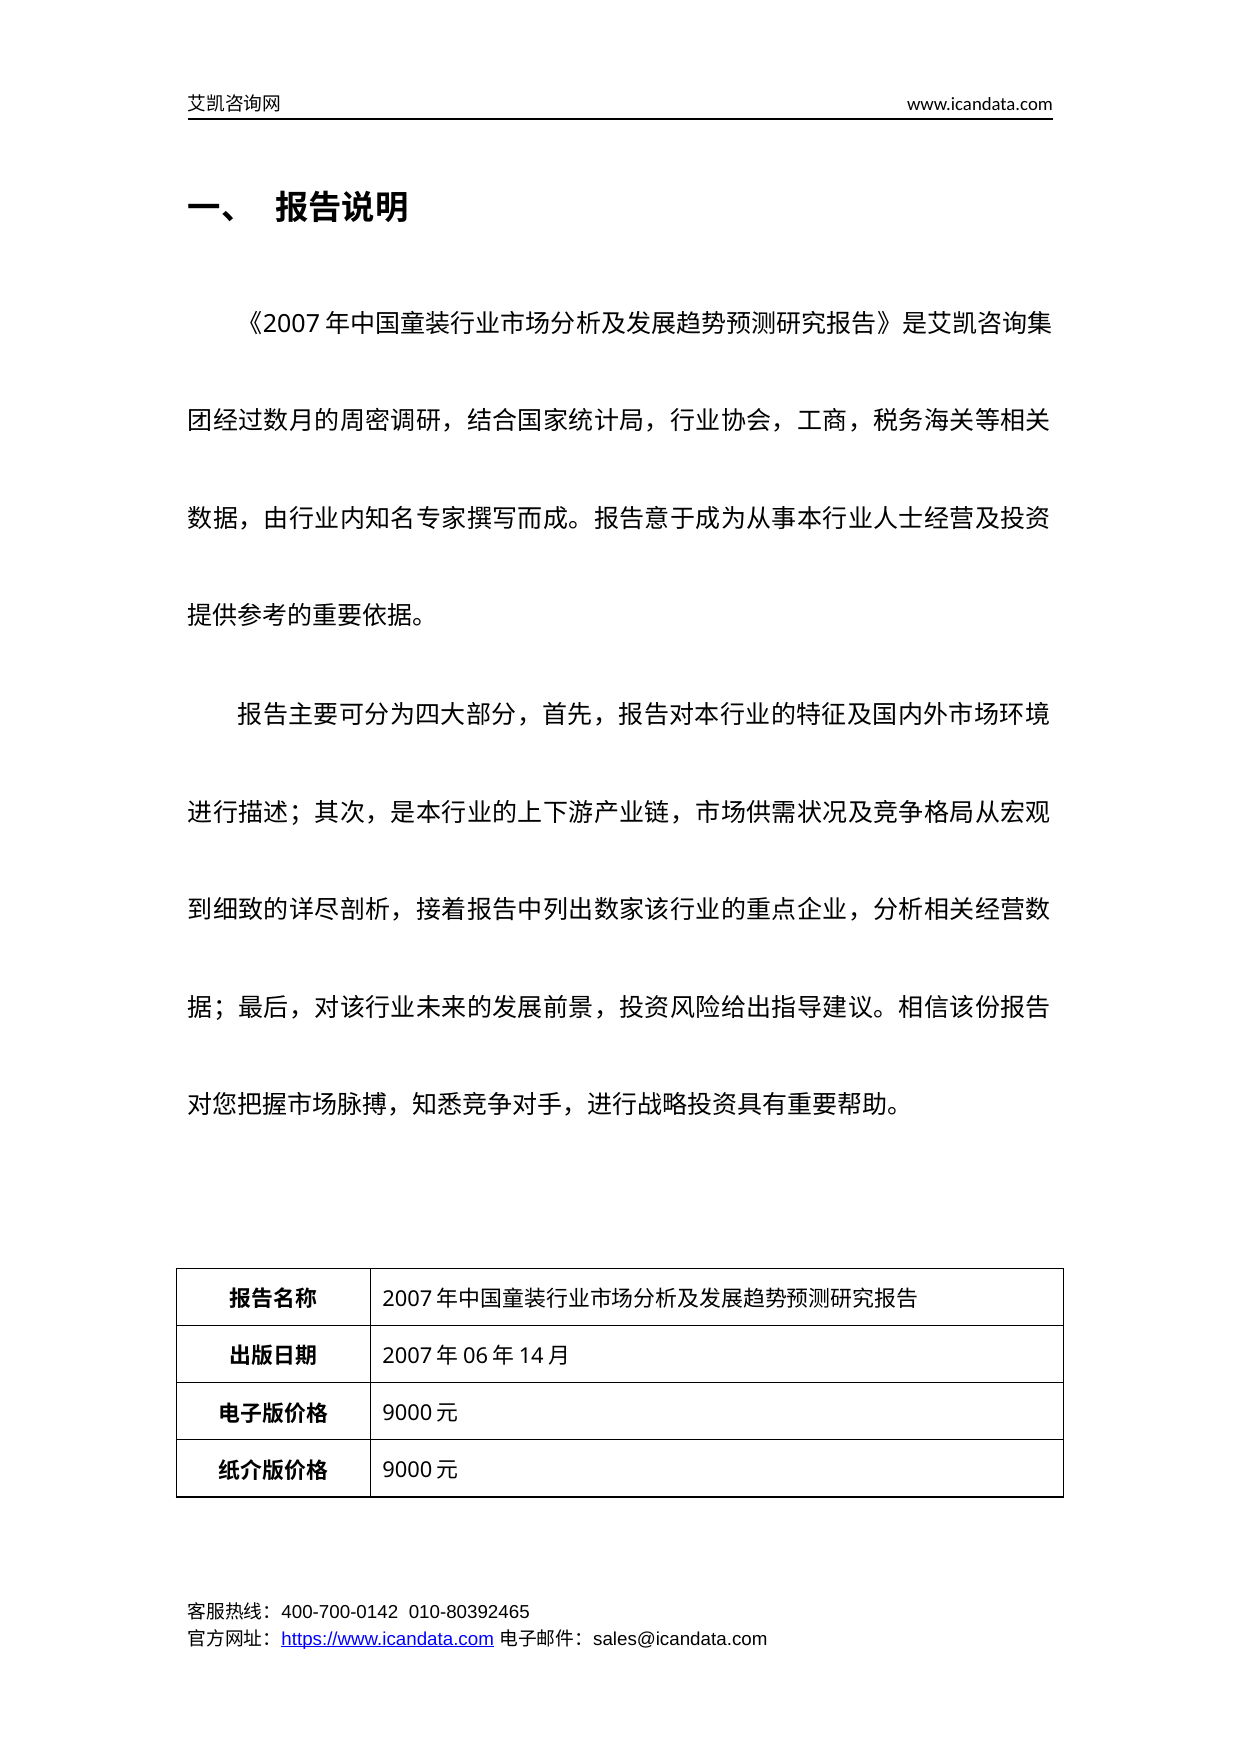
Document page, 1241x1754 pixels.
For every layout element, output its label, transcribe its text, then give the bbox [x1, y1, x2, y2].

table_cell 电子版价格 [177, 1383, 370, 1439]
table_cell 出版日期 [177, 1326, 370, 1382]
table_cell 2007年06年14月 [371, 1326, 1063, 1382]
text 《2007年中国童装行业市场分析及发展趋势预测研究报告》是艾凯咨询集团经过数月的周密调研，结合国家统计局，行业协会，工商，税务海关等相关数据，由行业内知名专家撰写而成。报告意于成为从事本行业人士经营及投资提供参考的重要依据。 [187, 289, 1053, 646]
text 报告主要可分为四大部分，首先，报告对本行业的特征及国内外市场环境进行描述；其次，是本行业的上下游产业链，市场供需状况及竞争格局从宏观到细致的详尽剖析，接着报告中列出数家该行业的重点企业，分析相关经营数据；最后，对该行业未来的发展前景，投资风险给出指导建议。相信该份报告对您把握市场脉搏，知悉竞争对手，进行战略投资具有重要帮助。 [187, 681, 1053, 1136]
table_cell 纸介版价格 [177, 1440, 370, 1496]
table_header 报告名称 [177, 1269, 370, 1325]
table_header 2007年中国童装行业市场分析及发展趋势预测研究报告 [371, 1269, 1063, 1325]
table_cell 9000元 [371, 1440, 1063, 1496]
table_cell 9000元 [371, 1383, 1063, 1439]
subtitle 报告说明 [187, 172, 1053, 237]
